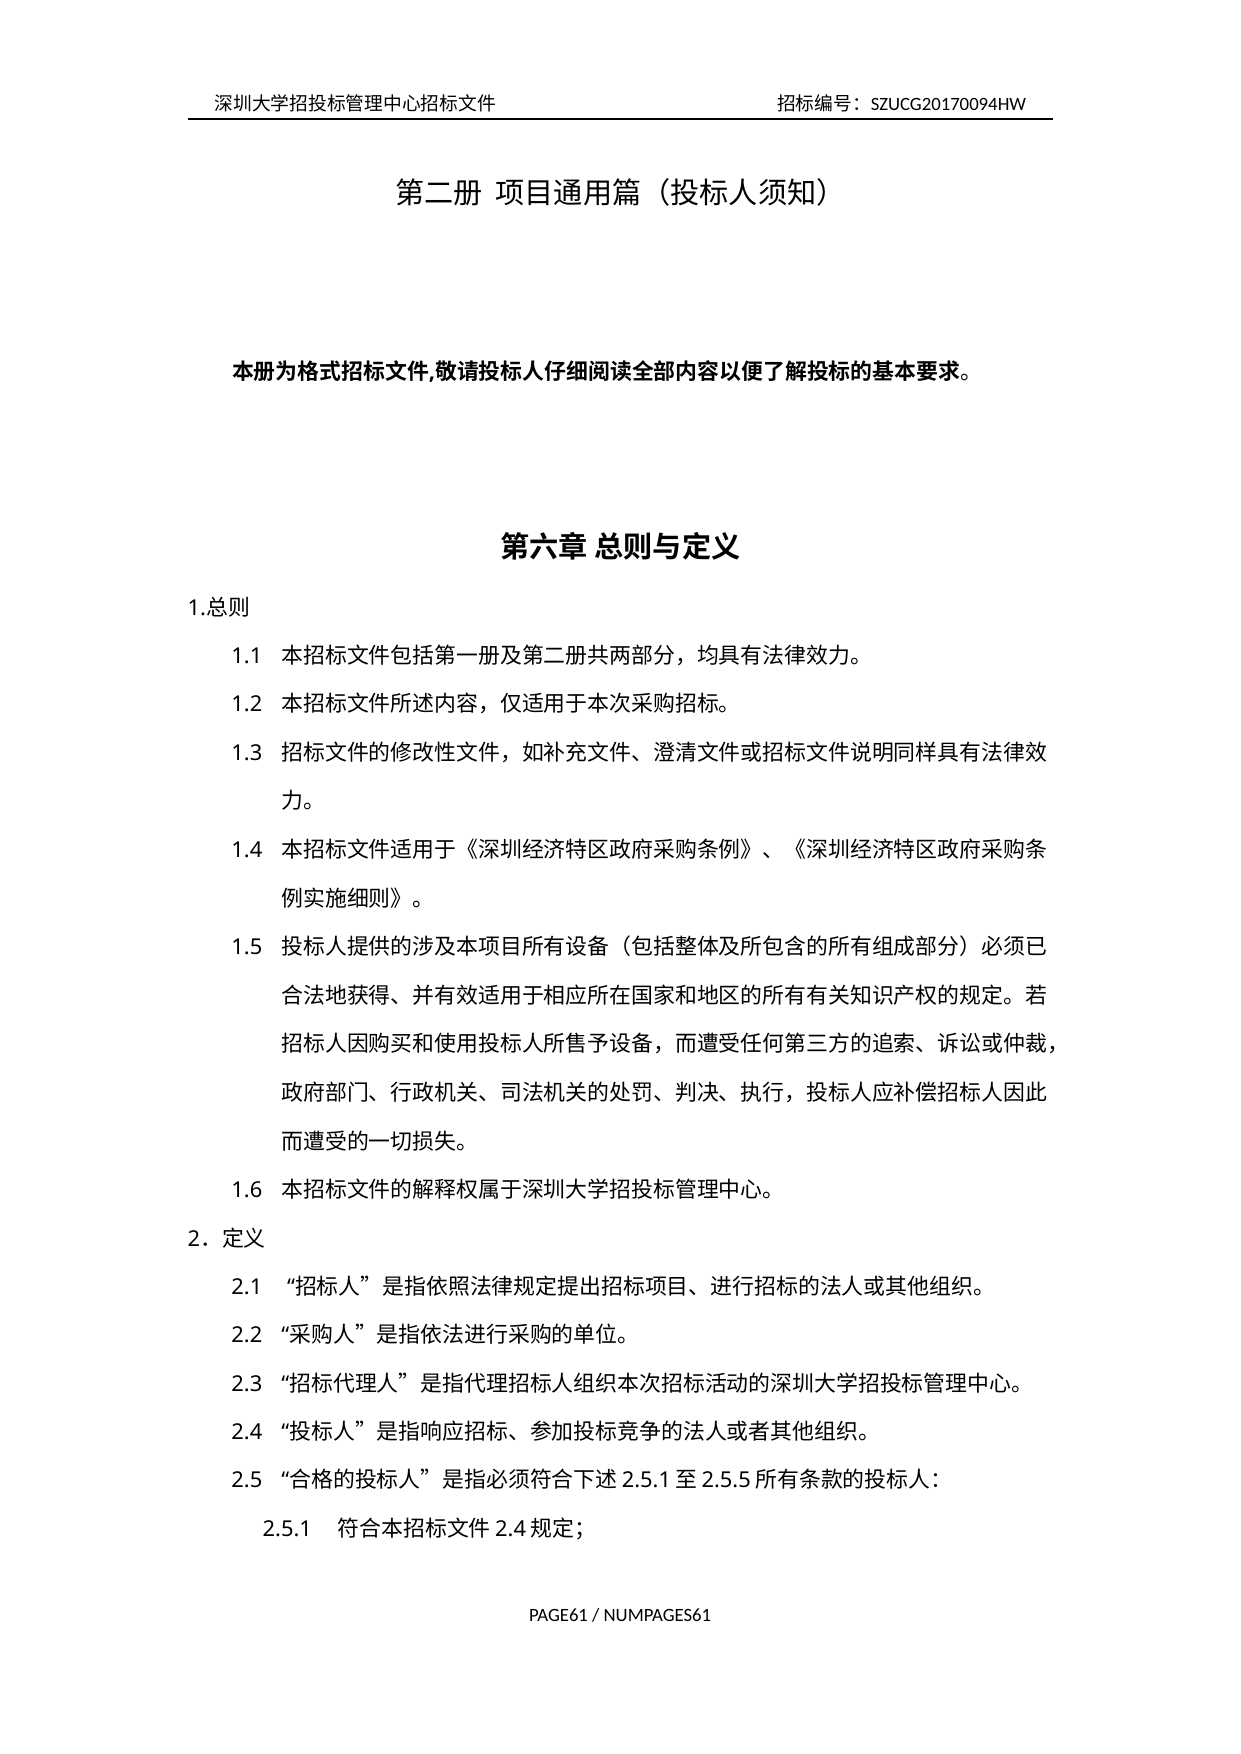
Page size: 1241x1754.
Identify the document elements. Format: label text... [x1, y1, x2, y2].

list “招标代理人”是指代理招标人组织本次招标活动的深圳大学招投标管理中心。 [231, 1365, 1053, 1398]
list 本招标文件的解释权属于深圳大学招投标管理中心。 [231, 1172, 1053, 1204]
text 2．定义 [187, 1220, 1053, 1253]
list 招标文件的修改性文件，如补充文件、澄清文件或招标文件说明同样具有法律效力。 [231, 734, 1053, 816]
list 本招标文件包括第一册及第二册共两部分，均具有法律效力。 [231, 638, 1053, 670]
list “招标人”是指依照法律规定提出招标项目、进行招标的法人或其他组织。 [231, 1268, 1053, 1301]
text 本册为格式招标文件,敬请投标人仔细阅读全部内容以便了解投标的基本要求。 [232, 353, 1053, 386]
list 投标人提供的涉及本项目所有设备（包括整体及所包含的所有组成部分）必须已合法地获得、并有效适用于相应所在国家和地区的所有有关知识产权的规定。若招标人因购买和使用投标人所售予设备，而遭受任何第三方的追索、诉讼或仲裁，政府部门、行政机关、司法机关的处罚、判决、执行，投标人应补偿招标人因此而遭受的一切损失。 [231, 928, 1053, 1156]
list “采购人”是指依法进行采购的单位。 [231, 1317, 1053, 1349]
text 1.总则 [187, 589, 1053, 622]
subtitle 第六章 总则与定义 [187, 512, 1053, 577]
list “投标人”是指响应招标、参加投标竞争的法人或者其他组织。 [231, 1413, 1053, 1446]
text 第二册 项目通用篇（投标人须知） [187, 158, 1053, 223]
list 本招标文件所述内容，仅适用于本次采购招标。 [231, 686, 1053, 718]
list 符合本招标文件2.4规定； [262, 1510, 1053, 1543]
list 本招标文件适用于《深圳经济特区政府采购条例》、《深圳经济特区政府采购条例实施细则》。 [231, 831, 1053, 913]
list “合格的投标人”是指必须符合下述2.5.1至2.5.5所有条款的投标人： [231, 1462, 1053, 1494]
